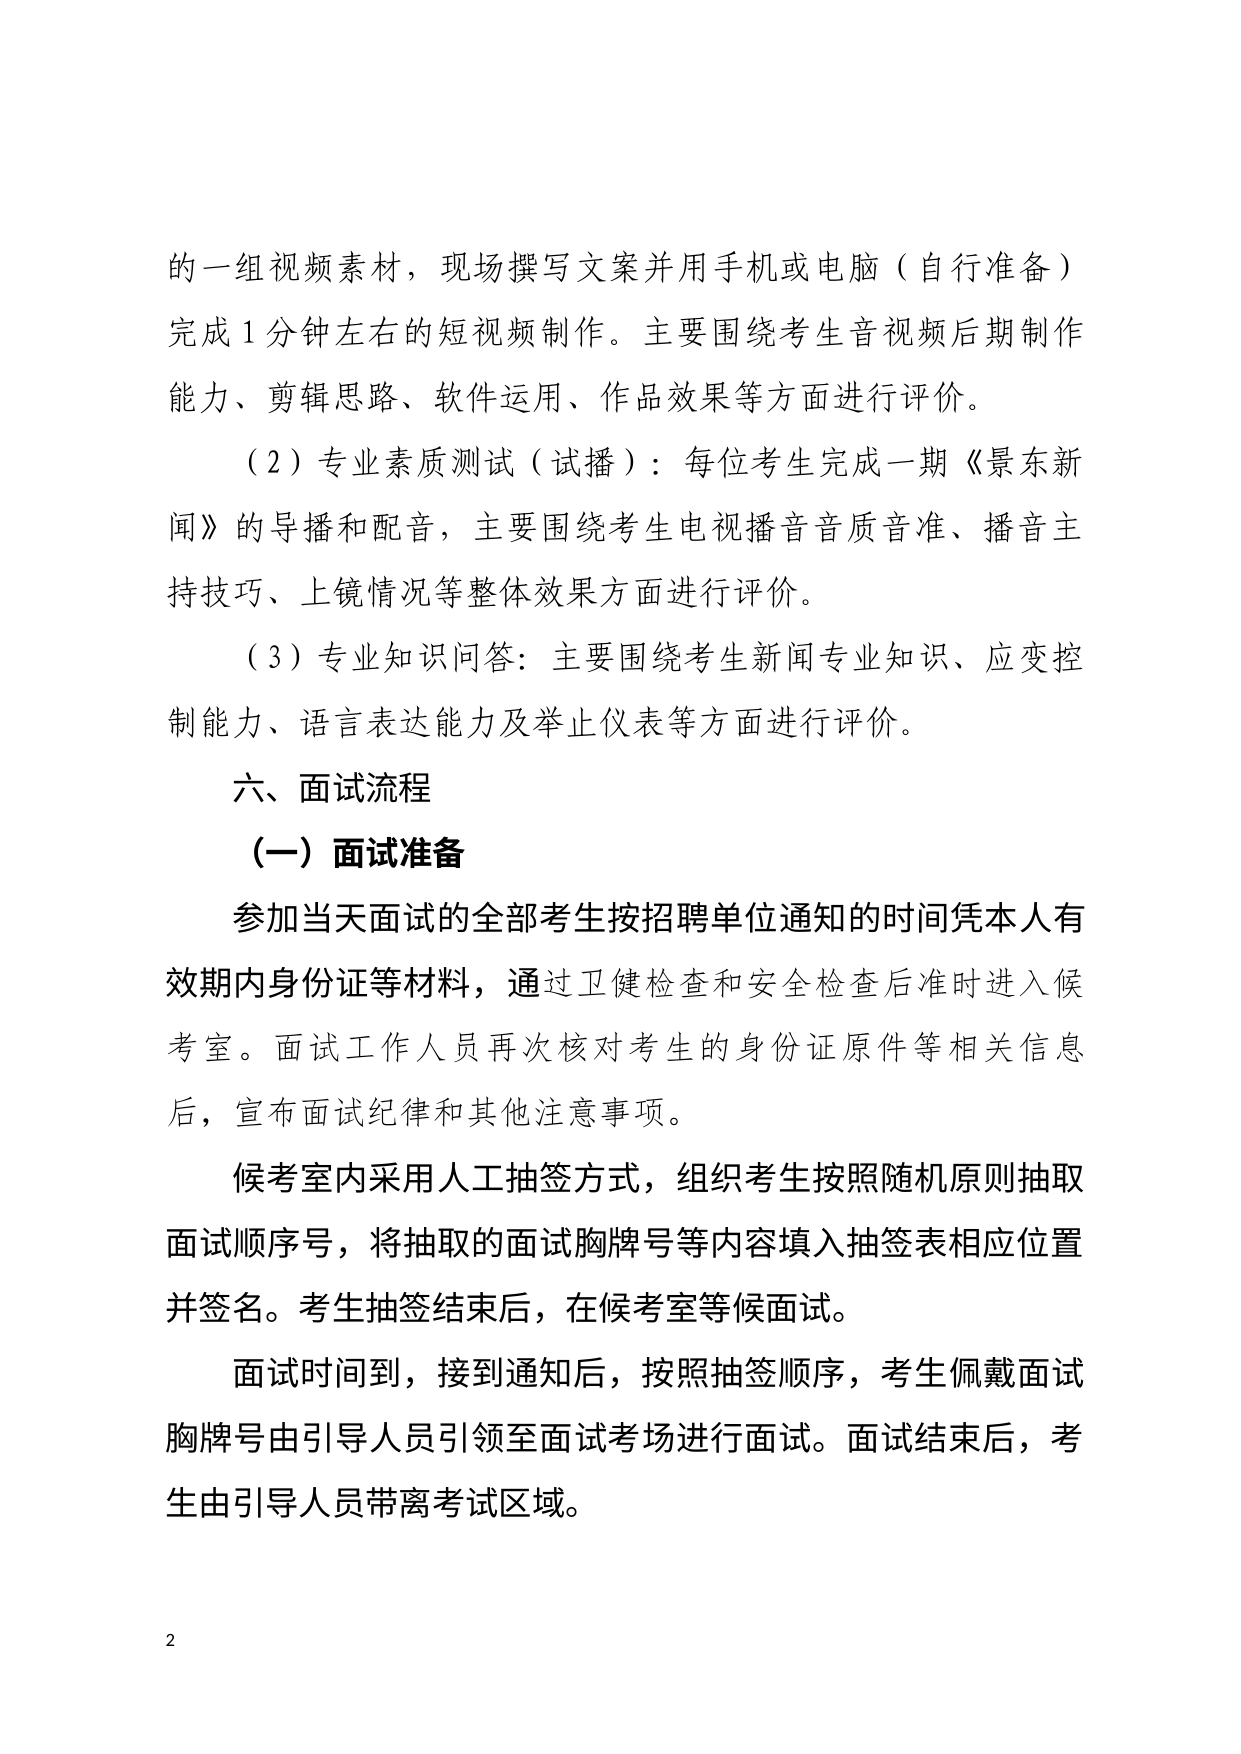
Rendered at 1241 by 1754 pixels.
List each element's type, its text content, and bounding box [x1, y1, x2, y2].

text （一）面试准备 [165, 818, 1087, 883]
text （3）专业知识问答：主要围绕考生新闻专业知识、应变控制能力、语言表达能力及举止仪表等方面进行评价。 [165, 623, 1087, 753]
text 面试时间到，接到通知后，按照抽签顺序，考生佩戴面试胸牌号由引导人员引领至面试考场进行面试。面试结束后，考生由引导人员带离考试区域。 [165, 1459, 1087, 1533]
text 面试时间到，接到通知后，按照抽签顺序，考生佩戴面试胸牌号由引导人员引领至面试考场进行面试。面试结束后，考生由引导人员带离考试区域。 [165, 1338, 1087, 1411]
text （2）专业素质测试（试播）：每位考生完成一期《景东新闻》的导播和配音，主要围绕考生电视播音音质音准、播音主持技巧、上镜情况等整体效果方面进行评价。 [165, 428, 1087, 623]
text 候考室内采用人工抽签方式，组织考生按照随机原则抽取面试顺序号，将抽取的面试胸牌号等内容填入抽签表相应位置并签名。考生抽签结束后，在候考室等候面试。 [165, 1143, 1087, 1216]
text 参加当天面试的全部考生按招聘单位通知的时间凭本人有效期内身份证等材料，通过卫健检查和安全检查后准时进入候考室。面试工作人员再次核对考生的身份证原件等相关信息后，宣布面试纪律和其他注意事项。 [165, 883, 1087, 1143]
text 候考室内采用人工抽签方式，组织考生按照随机原则抽取面试顺序号，将抽取的面试胸牌号等内容填入抽签表相应位置并签名。考生抽签结束后，在候考室等候面试。 [165, 1264, 1087, 1338]
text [165, 233, 1087, 428]
text 六、面试流程 [165, 753, 1087, 818]
